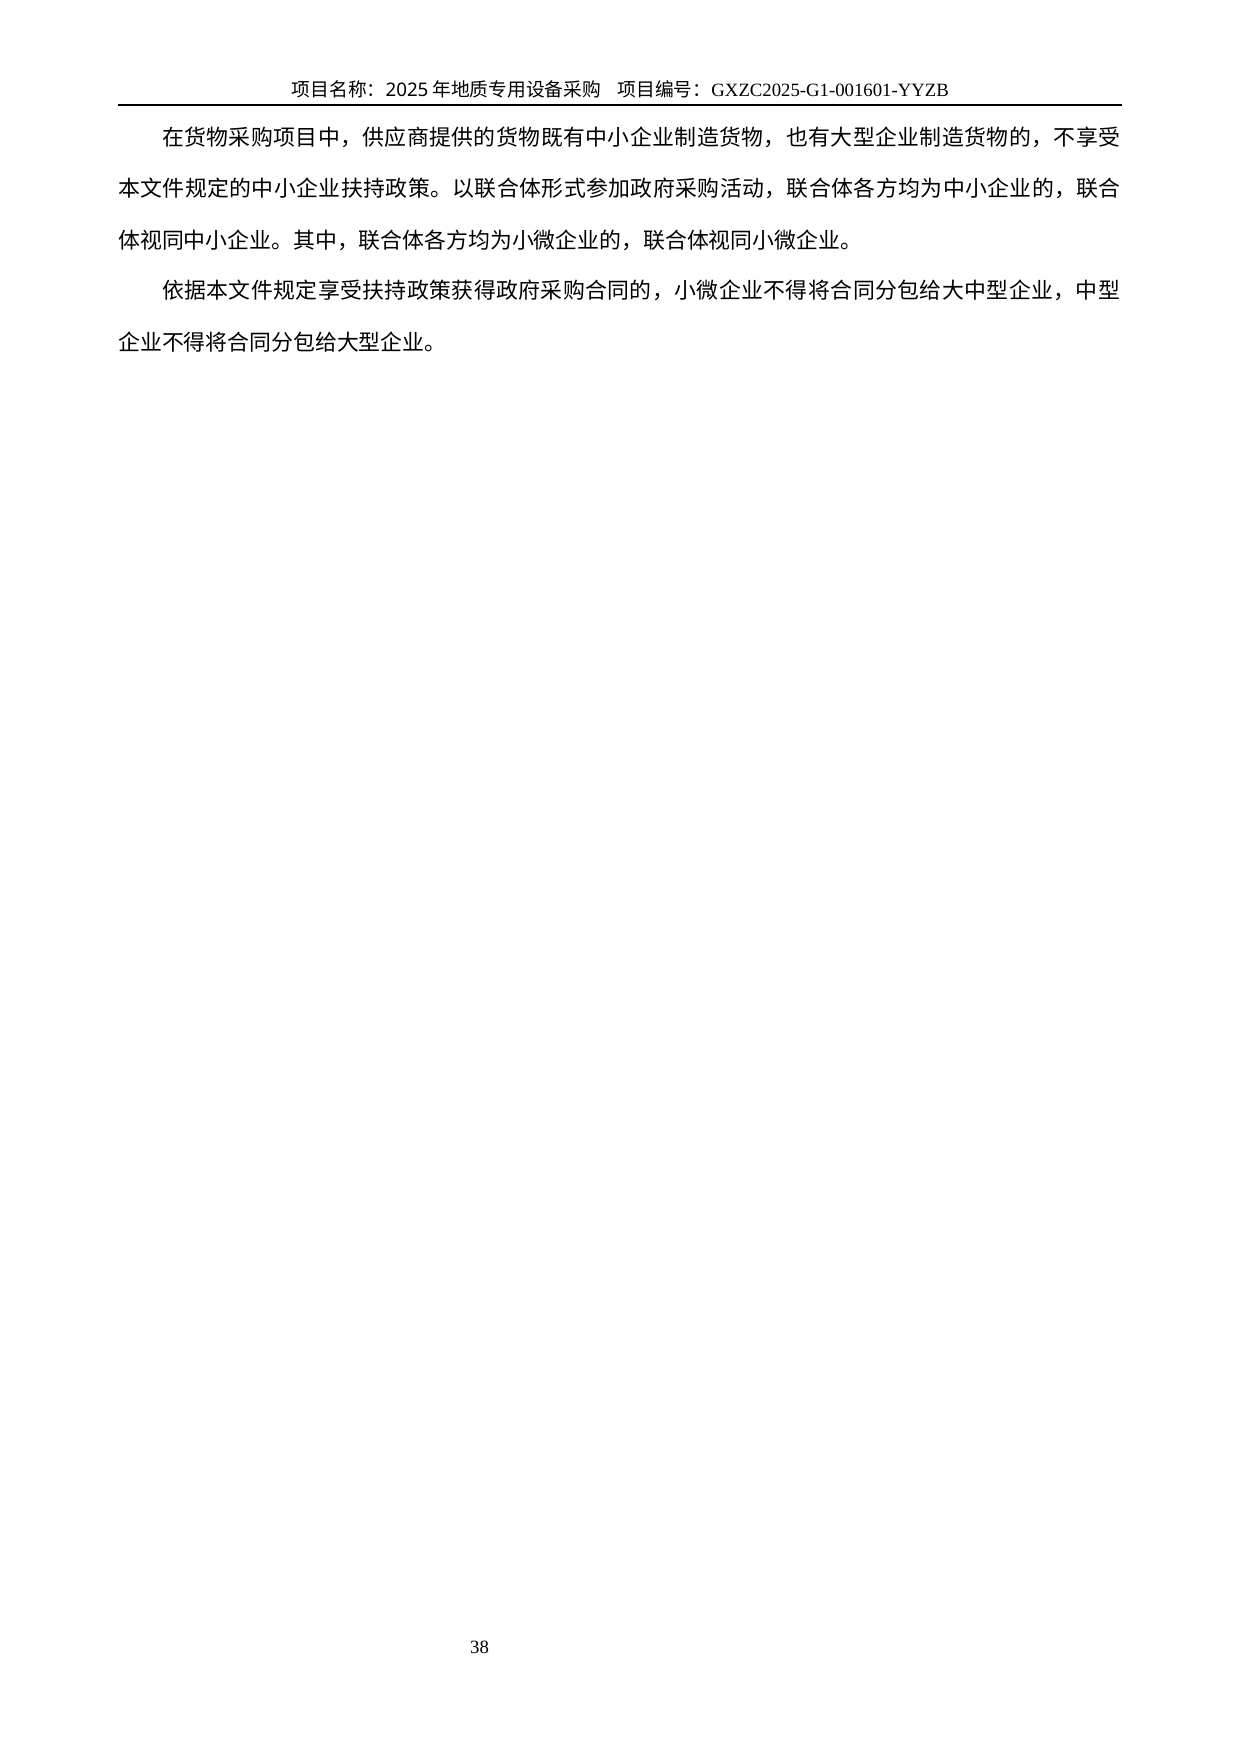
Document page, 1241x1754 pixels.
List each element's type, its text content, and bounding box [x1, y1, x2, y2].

text 在货物采购项目中，供应商提供的货物既有中小企业制造货物，也有大型企业制造货物的，不享受本文件规定的中小企业扶持政策。以联合体形式参加政府采购活动，联合体各方均为中小企业的，联合体视同中小企业。其中，联合体各方均为小微企业的，联合体视同小微企业。 [118, 118, 1122, 256]
text 依据本文件规定享受扶持政策获得政府采购合同的，小微企业不得将合同分包给大中型企业，中型企业不得将合同分包给大型企业。 [118, 272, 1122, 358]
